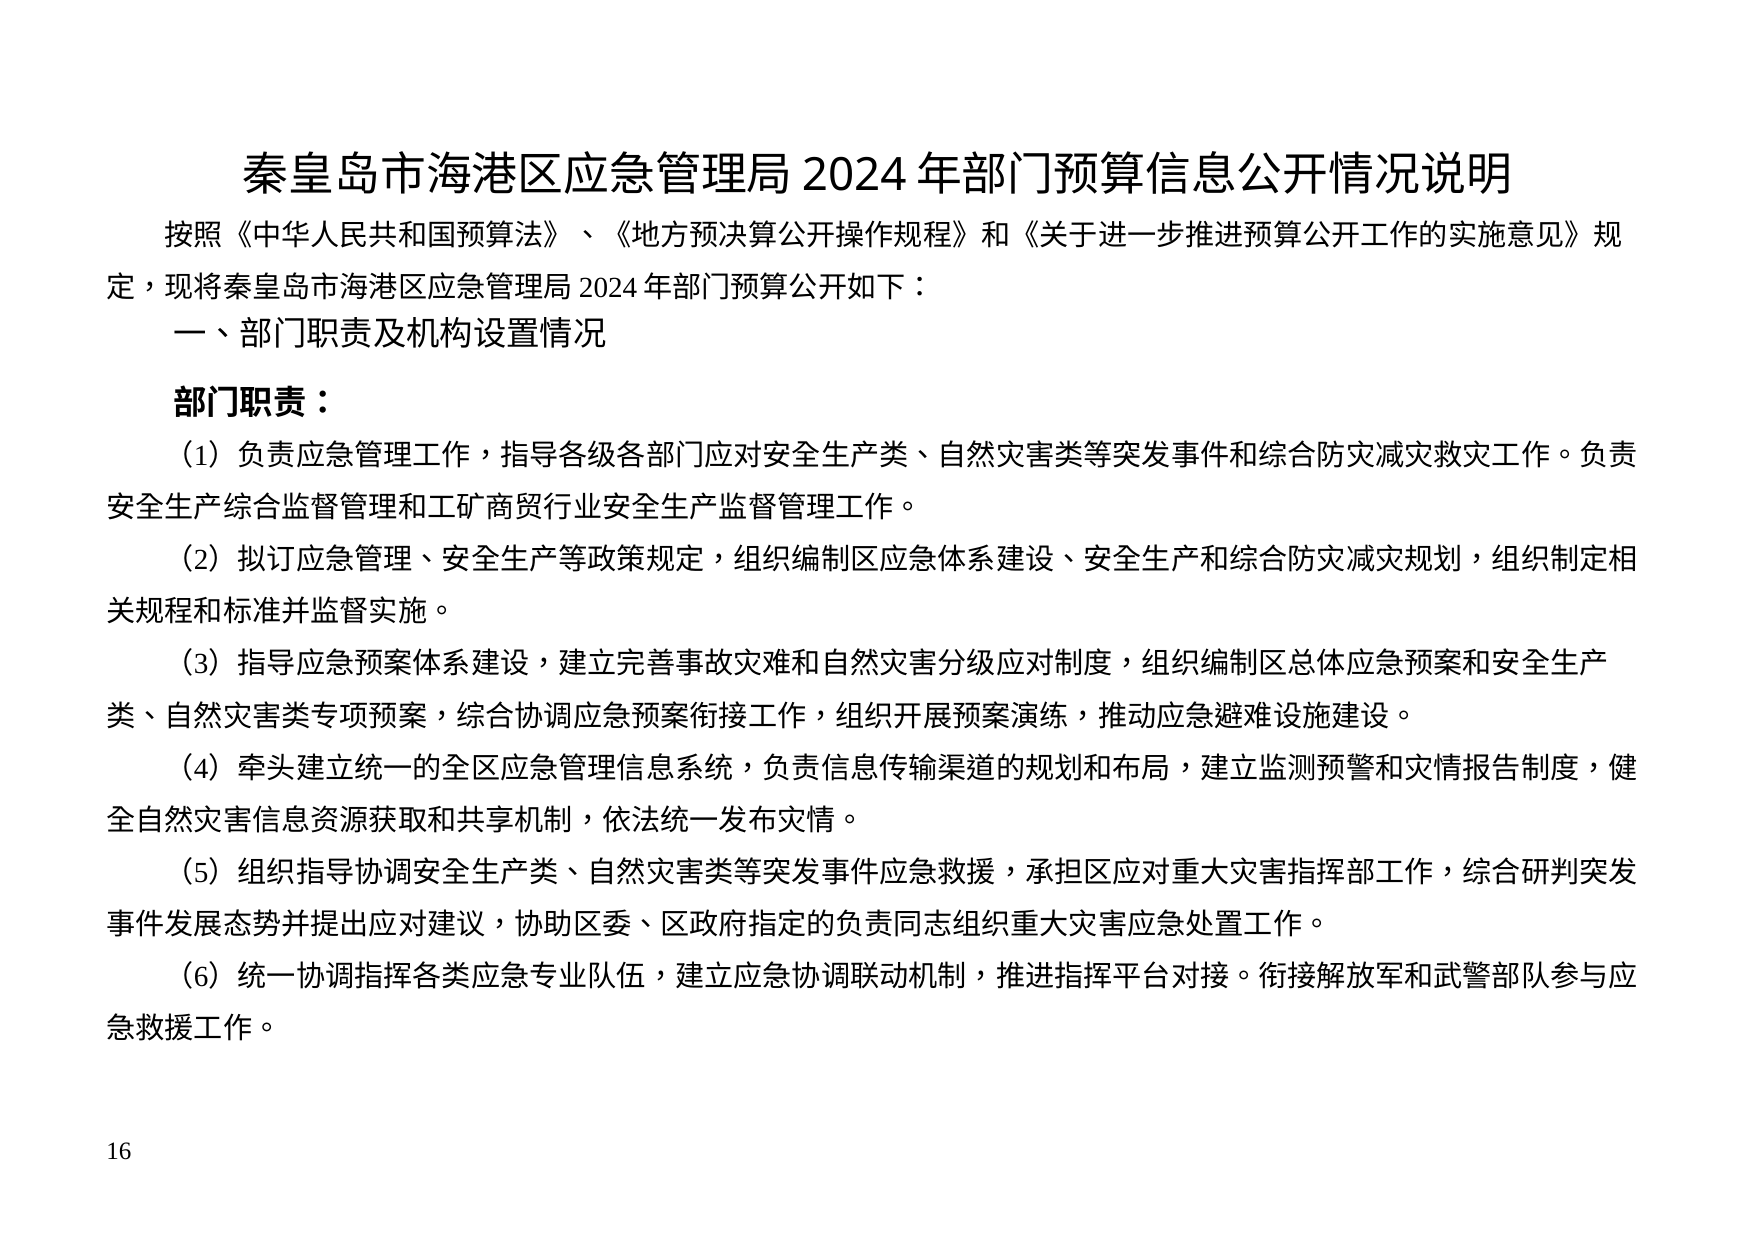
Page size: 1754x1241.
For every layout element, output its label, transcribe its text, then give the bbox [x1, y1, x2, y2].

text 部门职责： [106, 378, 1648, 424]
text 按照《中华人民共和国预算法》、《地方预决算公开操作规程》和《关于进一步推进预算公开工作的实施意见》规定，现将秦皇岛市海港区应急管理局2024年部门预算公开如下： [106, 204, 1648, 308]
text （3）指导应急预案体系建设，建立完善事故灾难和自然灾害分级应对制度，组织编制区总体应急预案和安全生产类、自然灾害类专项预案，综合协调应急预案衔接工作，组织开展预案演练，推动应急避难设施建设。 [106, 632, 1648, 736]
text 秦皇岛市海港区应急管理局2024年部门预算信息公开情况说明 [106, 142, 1648, 204]
text （1）负责应急管理工作，指导各级各部门应对安全生产类、自然灾害类等突发事件和综合防灾减灾救灾工作。负责安全生产综合监督管理和工矿商贸行业安全生产监督管理工作。 [106, 424, 1648, 528]
text （6）统一协调指挥各类应急专业队伍，建立应急协调联动机制，推进指挥平台对接。衔接解放军和武警部队参与应急救援工作。 [106, 945, 1648, 1049]
text （4）牵头建立统一的全区应急管理信息系统，负责信息传输渠道的规划和布局，建立监测预警和灾情报告制度，健全自然灾害信息资源获取和共享机制，依法统一发布灾情。 [106, 736, 1648, 841]
text 一、部门职责及机构设置情况 [106, 309, 1648, 355]
text （5）组织指导协调安全生产类、自然灾害类等突发事件应急救援，承担区应对重大灾害指挥部工作，综合研判突发事件发展态势并提出应对建议，协助区委、区政府指定的负责同志组织重大灾害应急处置工作。 [106, 841, 1648, 945]
text （2）拟订应急管理、安全生产等政策规定，组织编制区应急体系建设、安全生产和综合防灾减灾规划，组织制定相关规程和标准并监督实施。 [106, 528, 1648, 632]
